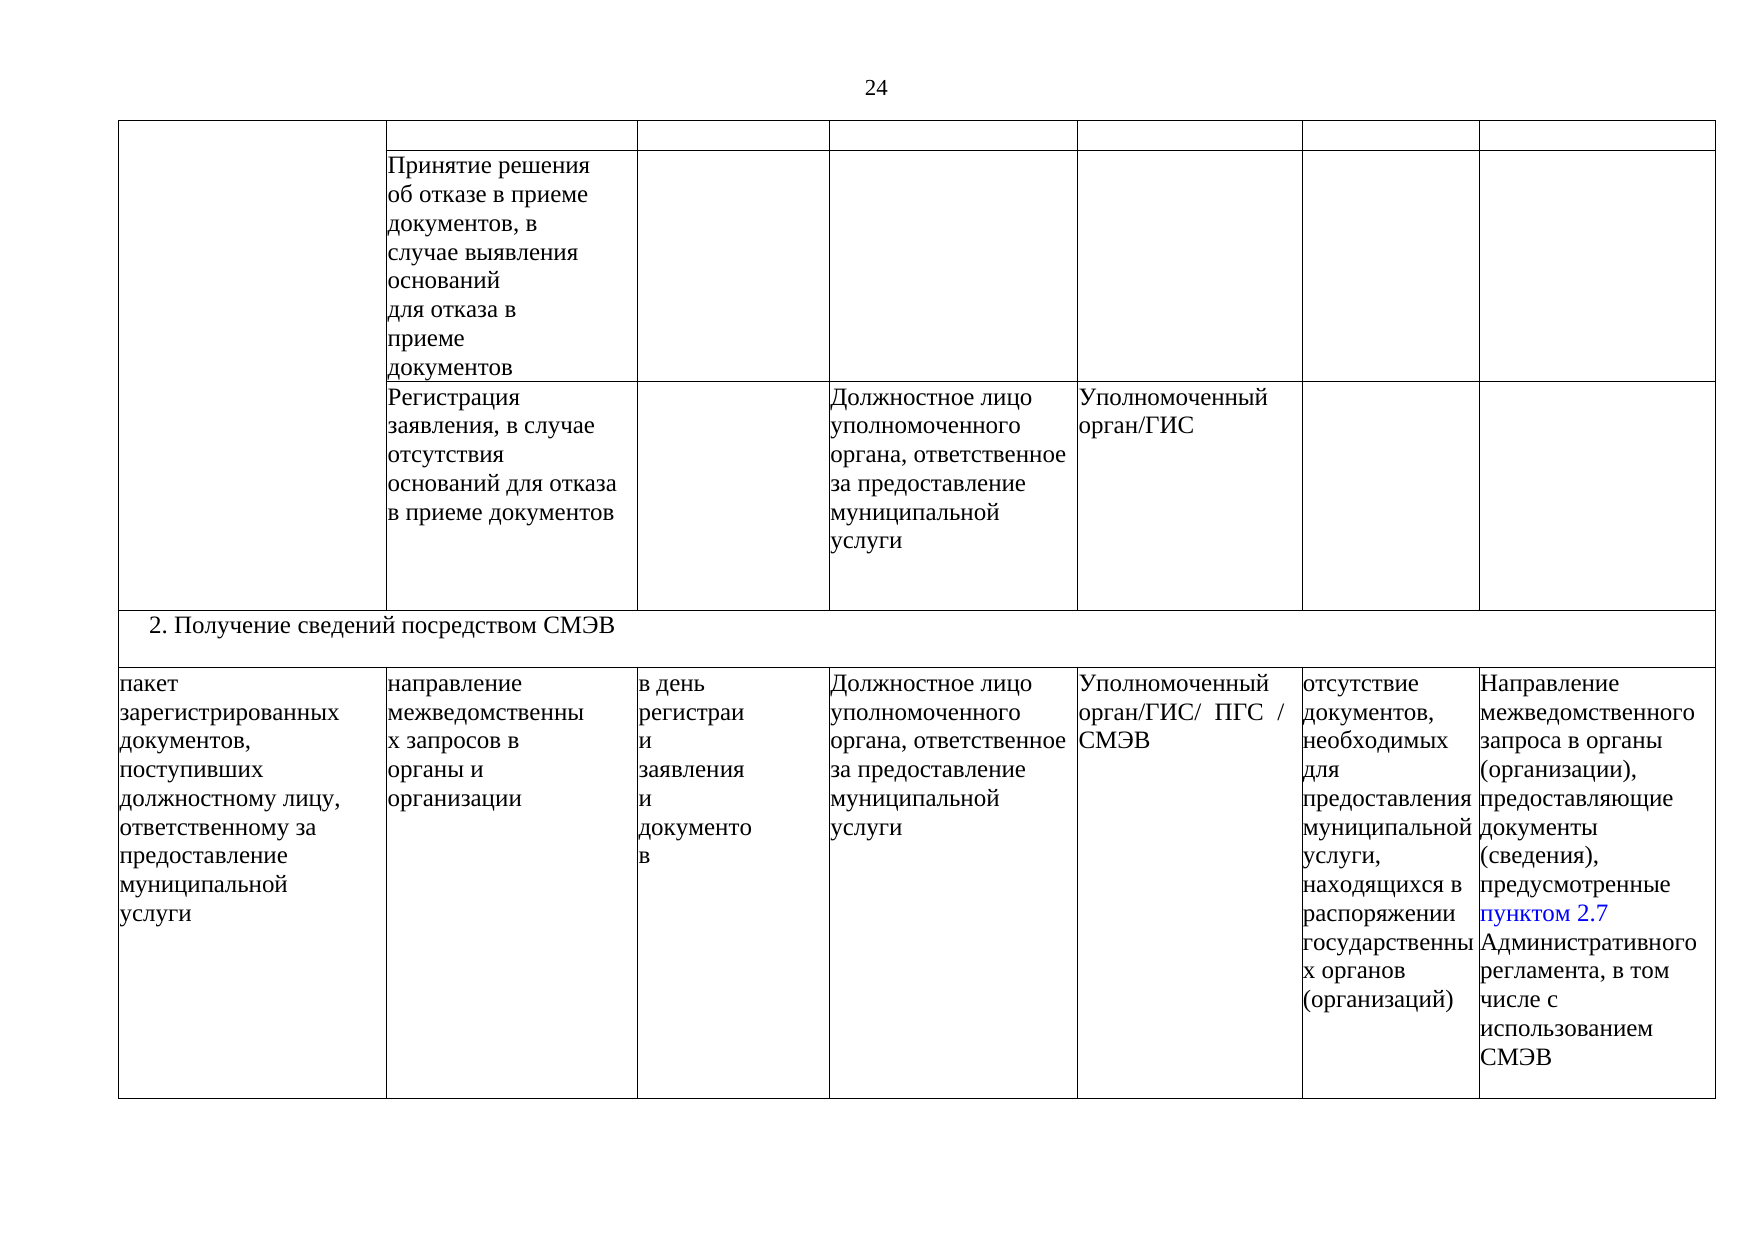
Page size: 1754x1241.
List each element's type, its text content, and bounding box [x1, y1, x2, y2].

table_cell [638, 151, 829, 381]
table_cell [830, 668, 1077, 1098]
table_cell [1303, 382, 1479, 609]
table_header [387, 121, 637, 149]
table_cell [830, 151, 1077, 381]
table_header [1480, 121, 1715, 149]
table_cell в день регистраии заявления и документов [638, 668, 829, 1098]
table_cell Уполномоченный орган/ГИС/ ПГС / СМЭВ [1078, 668, 1302, 1098]
table_cell 2. Получение сведений посредством СМЭВ [119, 611, 1715, 667]
table_header [830, 121, 1077, 149]
table_cell [1480, 151, 1715, 381]
table_cell [1303, 151, 1479, 381]
table_cell [1078, 151, 1302, 381]
table_cell отсутствие документов, необходимых для предоставления муниципальной услуги, находящихся в распоряжении государственных органов (организаций) [1303, 668, 1479, 1098]
table_cell Регистрация заявления, в случае отсутствия оснований для отказа в приеме документов [387, 382, 637, 609]
table_header [638, 121, 829, 149]
table_cell Направление межведомственного запроса в органы (организации), предоставляющие документы (сведения), предусмотренные пунктом 2.7 Административного регламента, в том числе с использованием СМЭВ [1480, 668, 1715, 1098]
table_cell [1480, 382, 1715, 609]
table_cell [638, 382, 829, 609]
table_cell Принятие решения об отказе в приеме документов, в случае выявления оснований для отказа в приеме документов [387, 151, 637, 381]
table_cell Должностное лицо уполномоченного органа, ответственное за предоставление муниципальной услуги [830, 382, 1077, 609]
table_header [1078, 121, 1302, 149]
table_header [119, 121, 386, 609]
table_header [1303, 121, 1479, 149]
table_cell Уполномоченный орган/ГИС [1078, 382, 1302, 609]
table_cell пакет зарегистрированных документов, поступивших должностному лицу, ответственному за предоставление муниципальной услуги [119, 668, 386, 1098]
table_cell направление межведомственных запросов в органы и организации [387, 668, 637, 1098]
